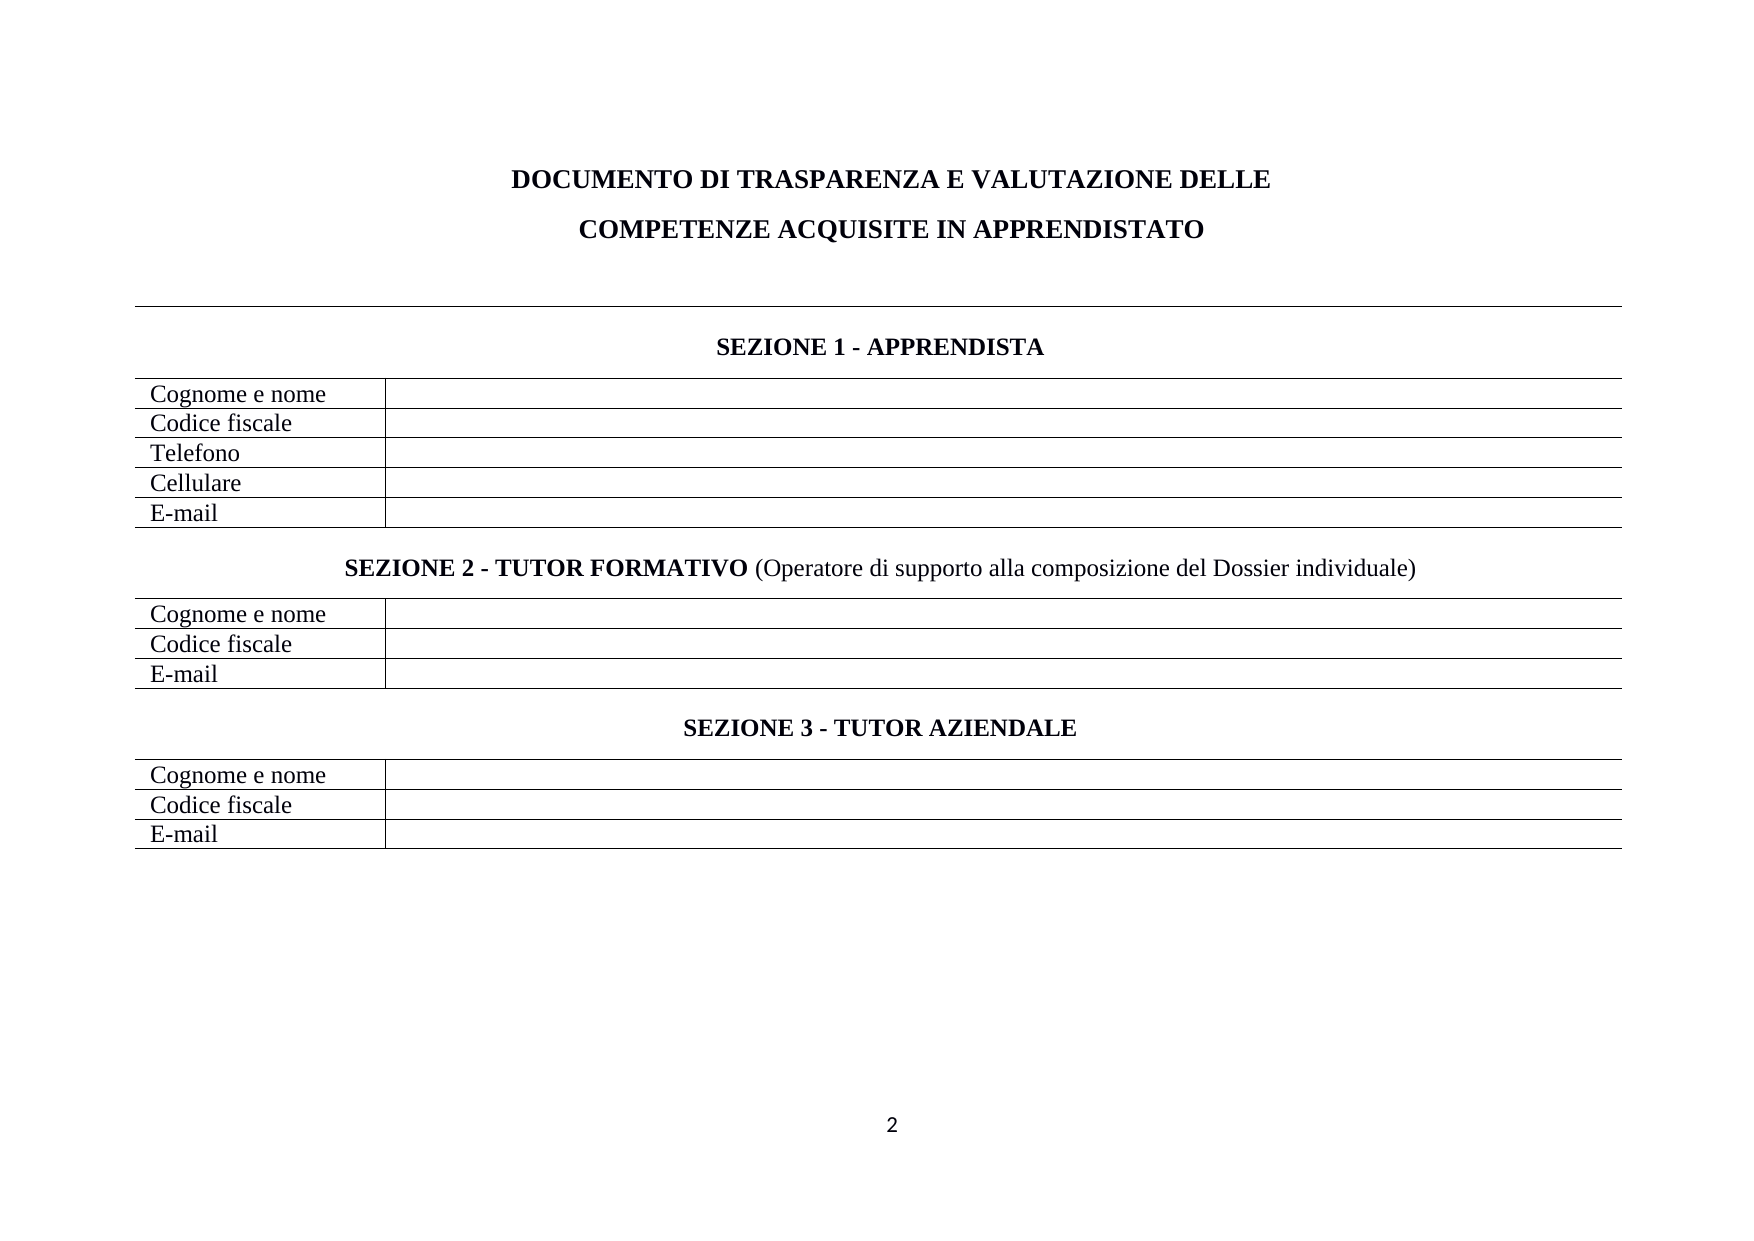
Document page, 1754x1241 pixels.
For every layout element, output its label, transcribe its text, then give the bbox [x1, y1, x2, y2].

table_cell Codice fiscale [135, 790, 385, 818]
table_cell [386, 438, 1622, 467]
table_cell [386, 468, 1622, 497]
table_cell Telefono [135, 438, 385, 467]
table_cell [386, 820, 1622, 848]
table_cell [386, 599, 1622, 628]
table_cell [386, 409, 1622, 437]
table_cell [386, 498, 1622, 527]
table_cell Cognome e nome [135, 599, 385, 628]
table_cell SEZIONE 2 - TUTOR FORMATIVO (Operatore di supporto alla composizione del Dossier individuale) [135, 528, 1622, 598]
table_cell E-mail [135, 498, 385, 527]
table_cell Cognome e nome [135, 760, 385, 789]
table_cell Codice fiscale [135, 409, 385, 437]
table_cell Cellulare [135, 468, 385, 497]
table_cell [386, 379, 1622, 407]
text COMPETENZE ACQUISITE IN APPRENDISTATO [148, 213, 1636, 244]
table_cell [386, 760, 1622, 789]
table_cell Cognome e nome [135, 379, 385, 407]
table_cell E-mail [135, 659, 385, 687]
text DOCUMENTO DI TRASPARENZA E VALUTAZIONE DELLE [148, 163, 1636, 194]
table_cell Codice fiscale [135, 629, 385, 658]
table_header SEZIONE 1 - APPRENDISTA [135, 307, 1622, 378]
table_cell [386, 629, 1622, 658]
table_cell [386, 659, 1622, 687]
table_cell SEZIONE 3 - TUTOR AZIENDALE [135, 689, 1622, 759]
table_cell E-mail [135, 820, 385, 848]
table_cell [386, 790, 1622, 818]
